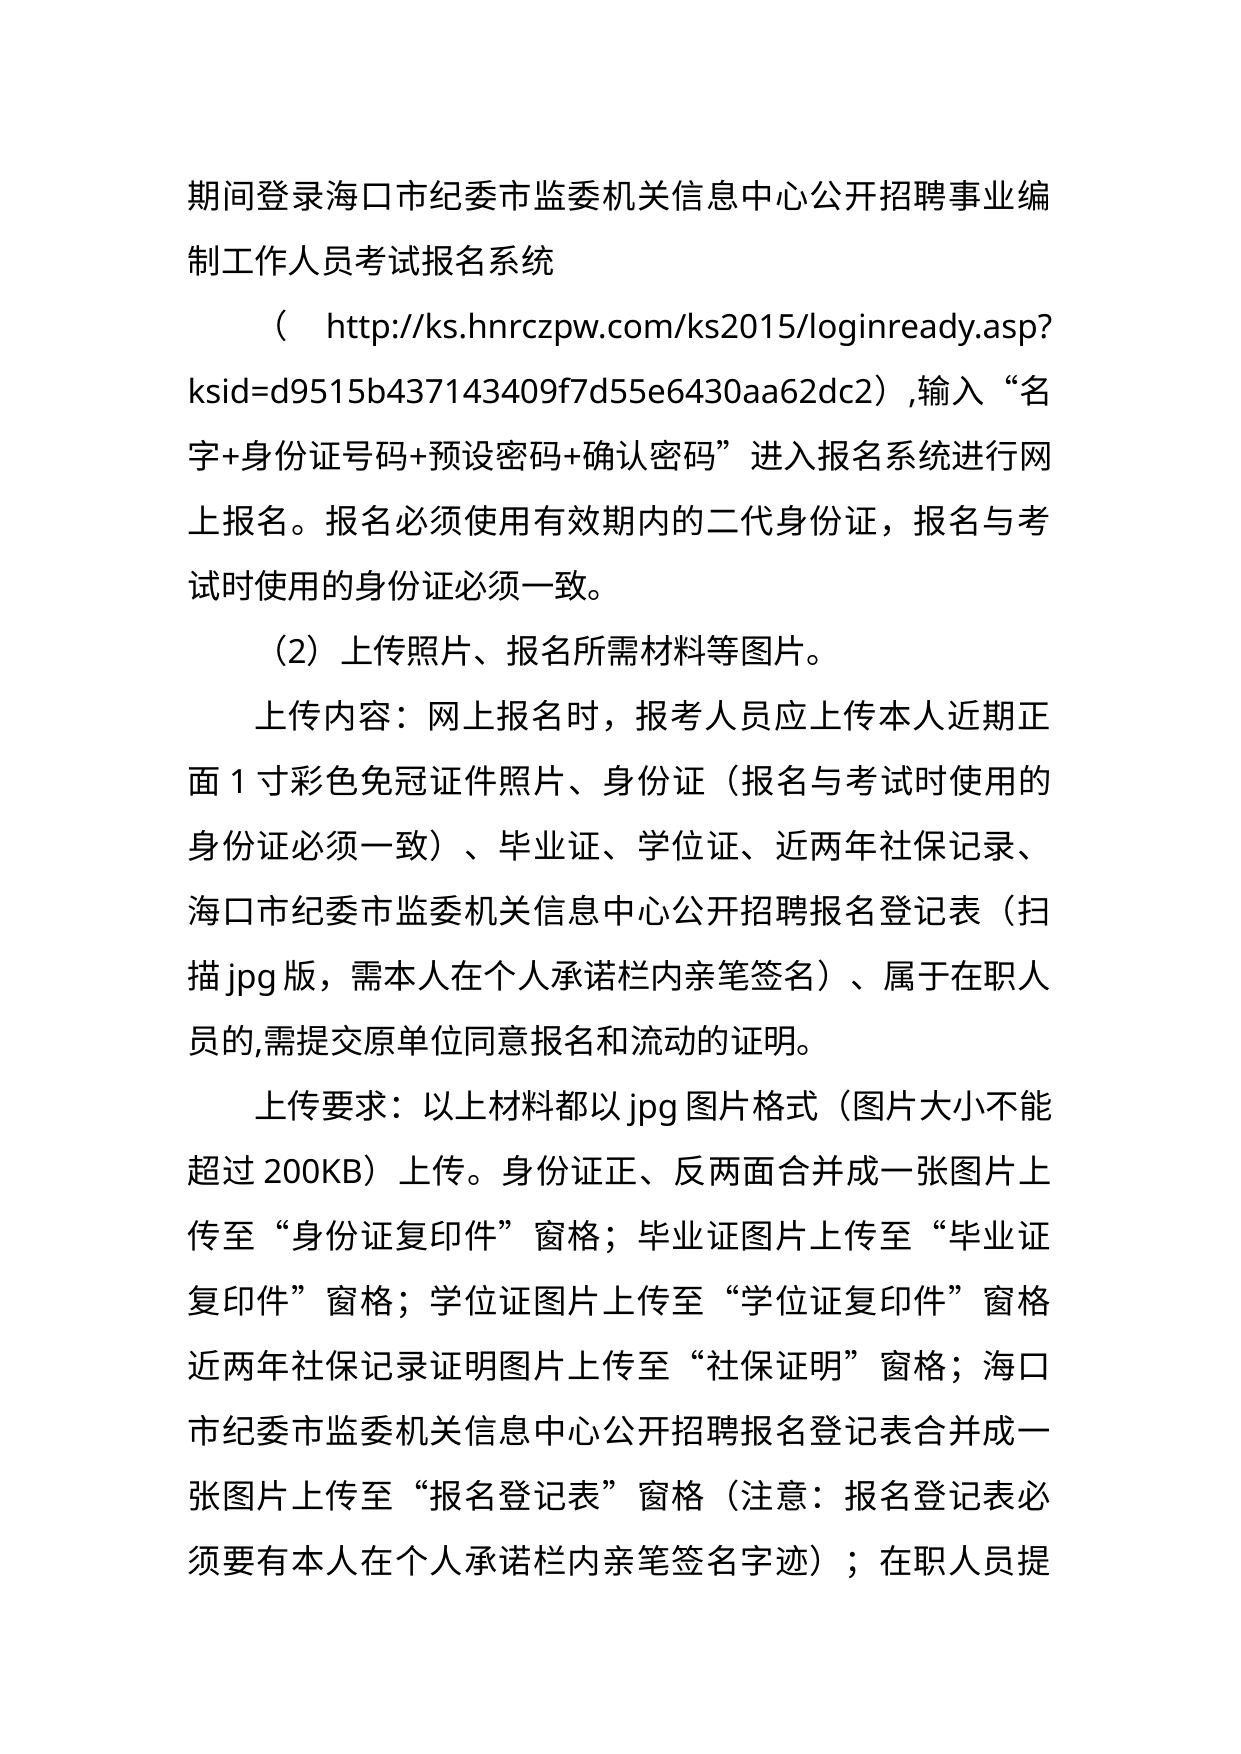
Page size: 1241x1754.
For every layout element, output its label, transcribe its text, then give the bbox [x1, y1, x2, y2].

text 上传内容：网上报名时，报考人员应上传本人近期正面1寸彩色免冠证件照片、身份证（报名与考试时使用的身份证必须一致）、毕业证、学位证、近两年社保记录、海口市纪委市监委机关信息中心公开招聘报名登记表（扫描jpg版，需本人在个人承诺栏内亲笔签名）、属于在职人员的,需提交原单位同意报名和流动的证明。 [187, 682, 1053, 1072]
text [187, 1072, 1053, 1592]
text （http://ks.hnrczpw.com/ks2015/loginready.asp?ksid=d9515b437143409f7d55e6430aa62dc2）,输入“名字+身份证号码+预设密码+确认密码”进入报名系统进行网上报名。报名必须使用有效期内的二代身份证，报名与考试时使用的身份证必须一致。 [187, 292, 1053, 617]
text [187, 162, 1053, 292]
text （2）上传照片、报名所需材料等图片。 [187, 617, 1053, 682]
